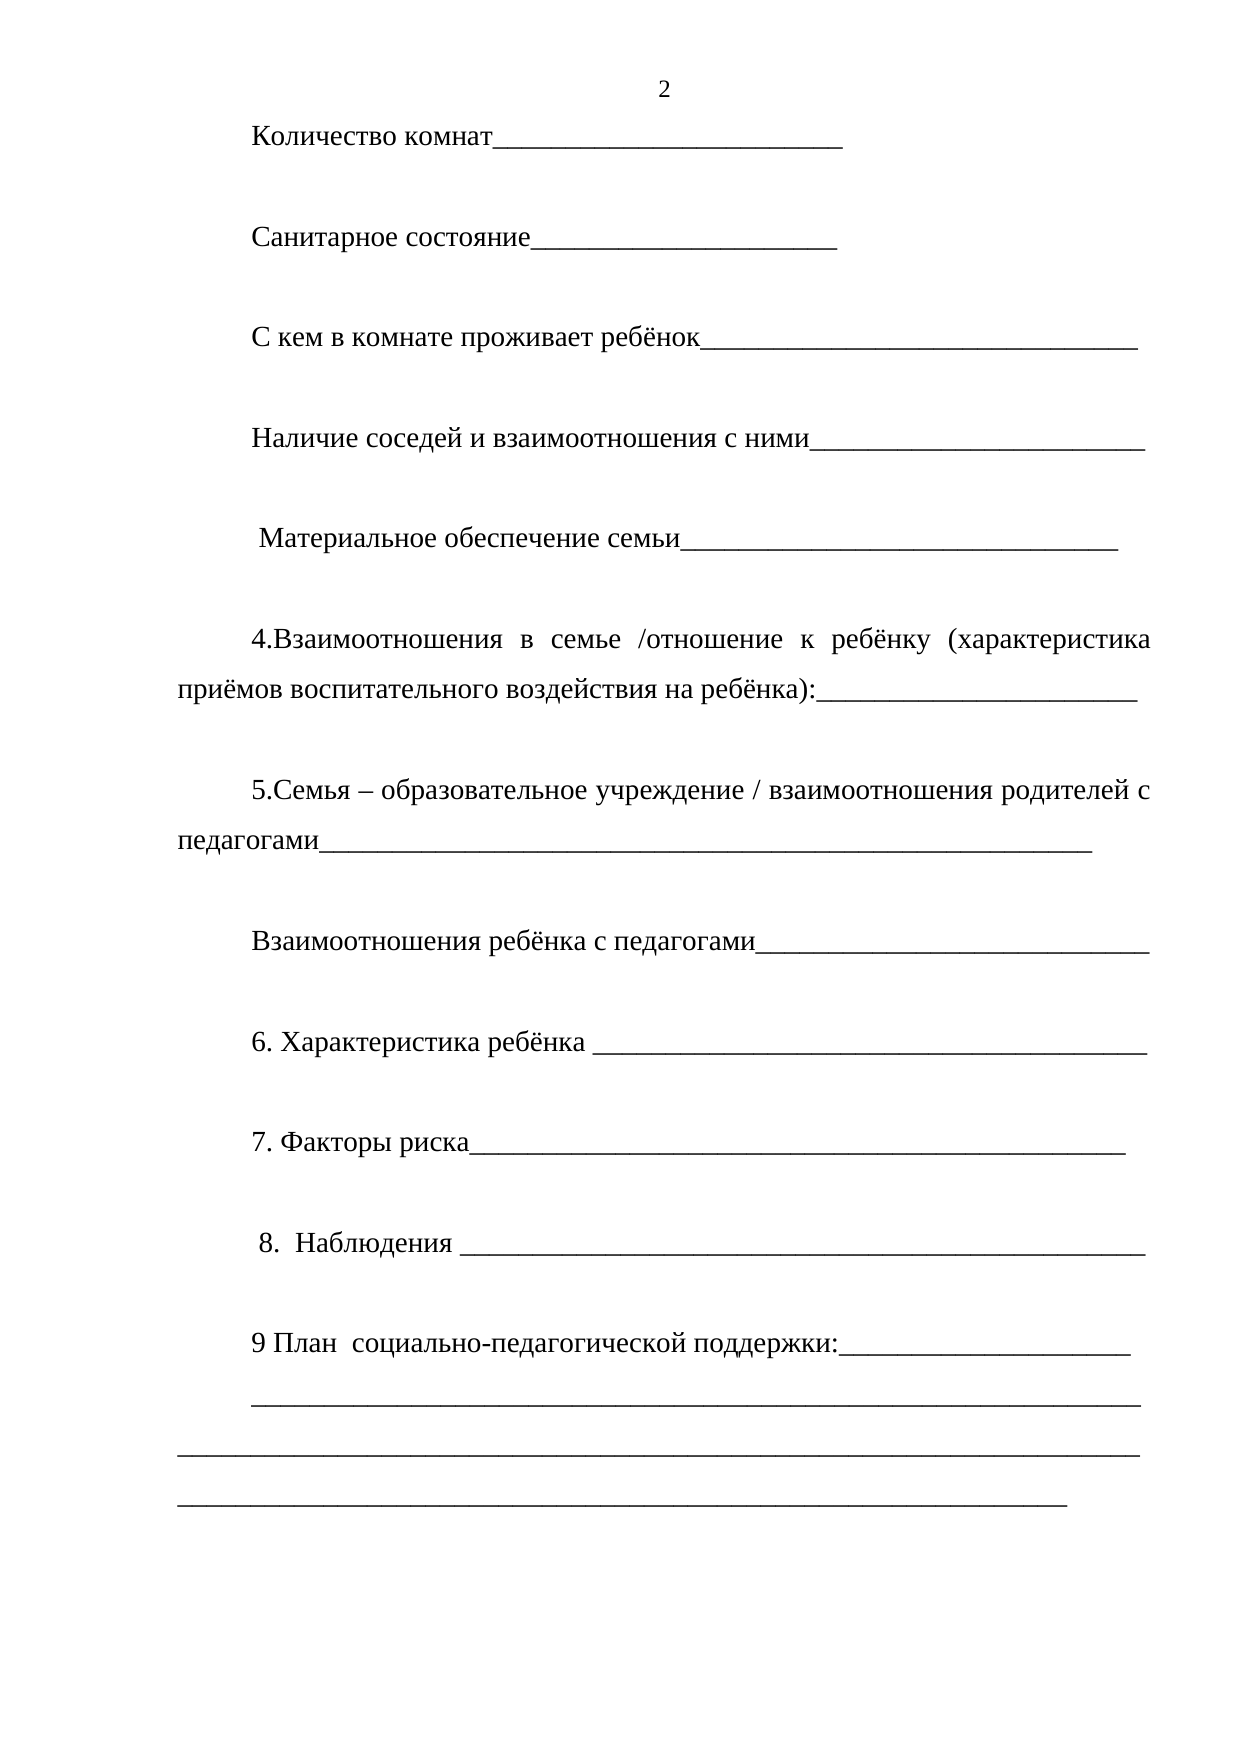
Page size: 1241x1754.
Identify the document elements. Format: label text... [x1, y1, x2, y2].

text Количество комнат________________________ [177, 118, 1152, 152]
text 8. Наблюдения _______________________________________________ [177, 1225, 1152, 1258]
text Материальное обеспечение семьи______________________________ [177, 521, 1152, 554]
text 9 План социально-педагогической поддержки:____________________ [177, 1326, 1152, 1359]
text 7. Факторы риска_____________________________________________ [177, 1124, 1152, 1158]
text Санитарное состояние_____________________ [177, 219, 1152, 252]
text Взаимоотношения ребёнка с педагогами___________________________ [177, 923, 1152, 957]
text 4.Взаимоотношения в семье /отношение к ребёнку (характеристика приёмов воспитательного воздействия на ребёнка):______________________ [177, 621, 1152, 705]
text Наличие соседей и взаимоотношения с ними_______________________ [177, 420, 1152, 453]
text 6. Характеристика ребёнка ______________________________________ [177, 1024, 1152, 1057]
text 5.Семья – образовательное учреждение / взаимоотношения родителей с педагогами_____________________________________________________ [177, 772, 1152, 856]
text С кем в комнате проживает ребёнок______________________________ [177, 319, 1152, 353]
text ____________________________________________________________________________________________________________________________________________________________________________________________ [177, 1376, 1152, 1510]
